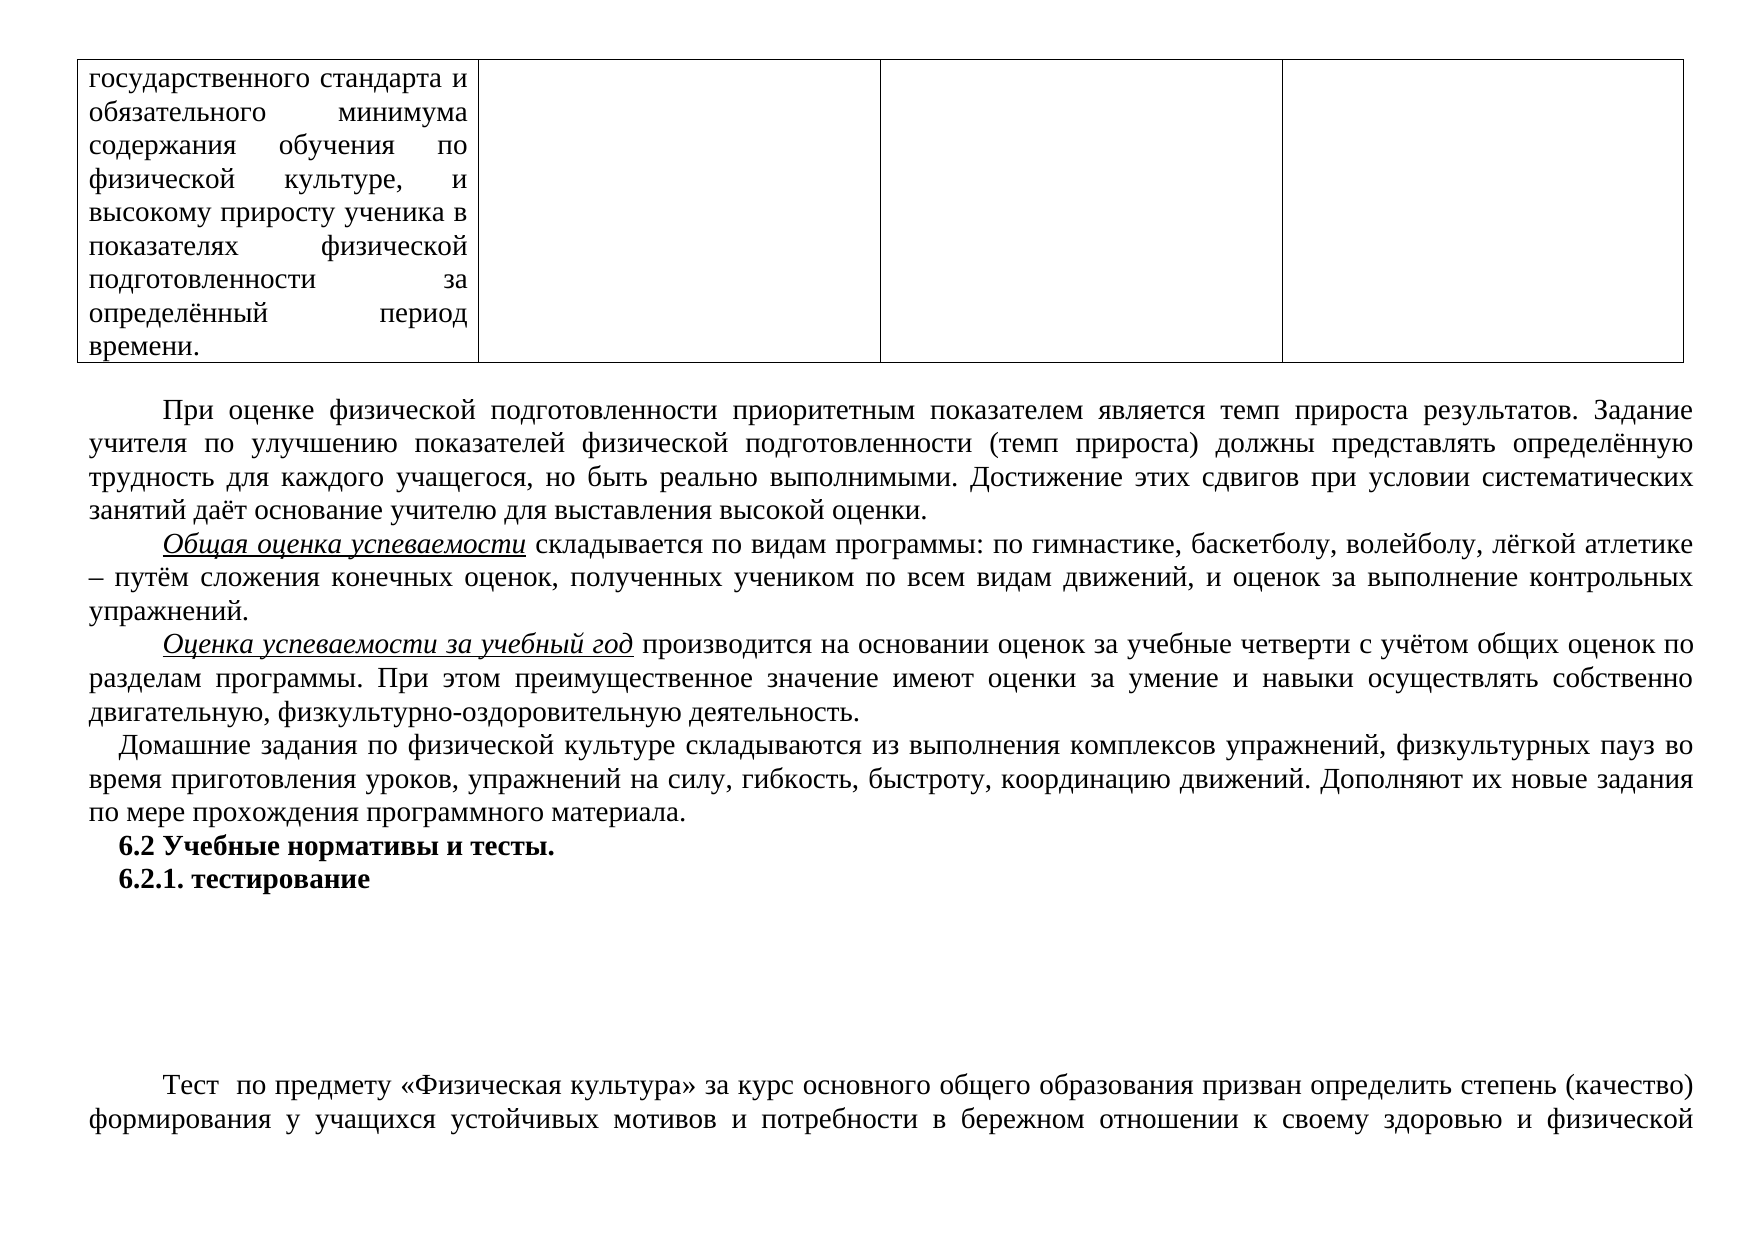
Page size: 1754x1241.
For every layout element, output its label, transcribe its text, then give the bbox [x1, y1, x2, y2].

text Домашние задания по физической культуре складываются из выполнения комплексов упражнений, физкультурных пауз во время приготовления уроков, упражнений на силу, гибкость, быстроту, координацию движений. Дополняют их новые задания по мере прохождения программного материала. [89, 727, 1695, 828]
text 6.2 Учебные нормативы и тесты. [89, 828, 1695, 861]
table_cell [78, 60, 478, 362]
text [89, 1067, 1695, 1134]
text Оценка успеваемости за учебный год производится на основании оценок за учебные четверти с учётом общих оценок по разделам программы. При этом преимущественное значение имеют оценки за умение и навыки осуществлять собственно двигательную, физкультурно-оздоровительную деятельность. [89, 627, 1695, 727]
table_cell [1283, 60, 1683, 362]
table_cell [479, 60, 880, 362]
text 6.2.1. тестирование [89, 861, 1695, 895]
text Общая оценка успеваемости складывается по видам программы: по гимнастике, баскетболу, волейболу, лёгкой атлетике – путём сложения конечных оценок, полученных учеником по всем видам движений, и оценок за выполнение контрольных упражнений. [89, 526, 1695, 627]
text При оценке физической подготовленности приоритетным показателем является темп прироста результатов. Задание учителя по улучшению показателей физической подготовленности (темп прироста) должны представлять определённую трудность для каждого учащегося, но быть реально выполнимыми. Достижение этих сдвигов при условии систематических занятий даёт основание учителю для выставления высокой оценки. [89, 392, 1695, 526]
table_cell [881, 60, 1282, 362]
